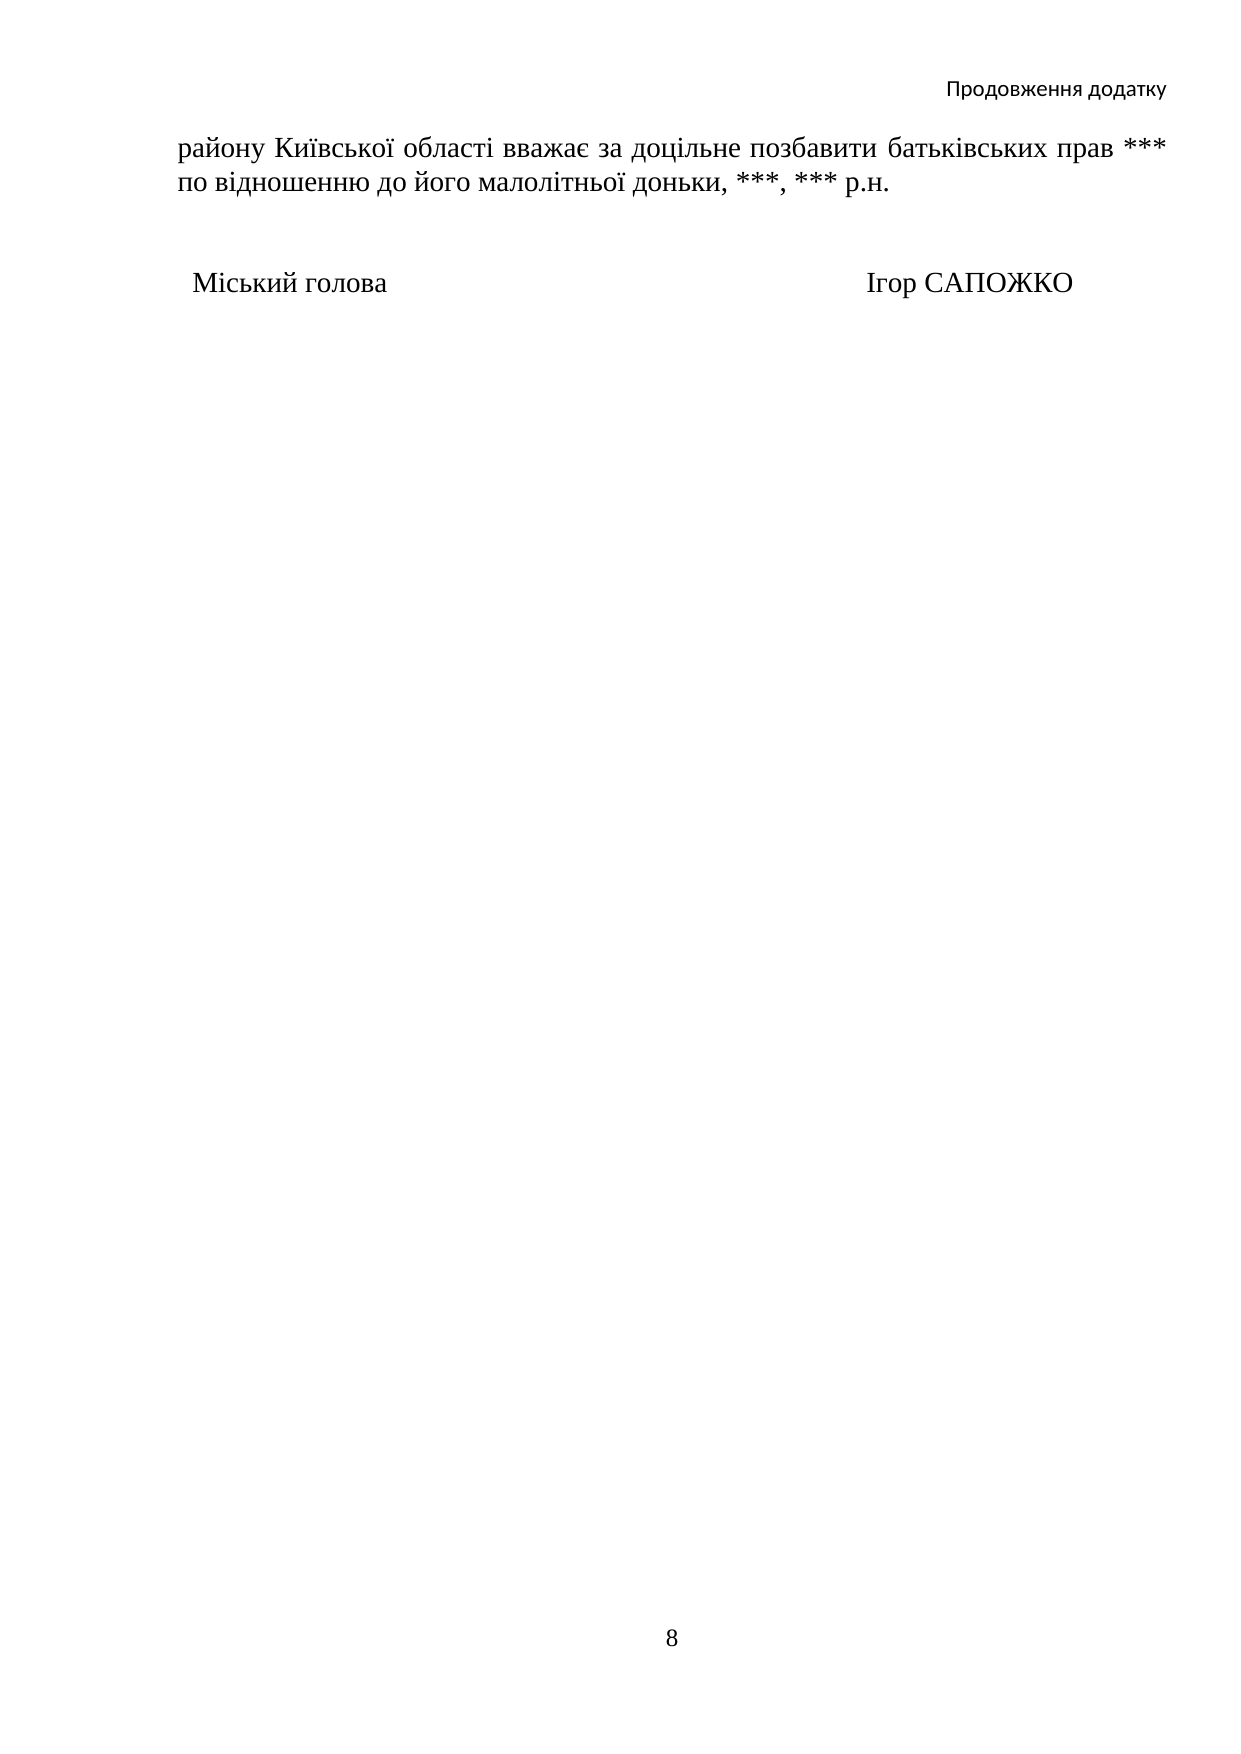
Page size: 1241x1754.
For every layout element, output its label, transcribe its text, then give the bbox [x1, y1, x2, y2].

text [177, 131, 1167, 198]
text Міський голова Ігор САПОЖКО [192, 265, 1167, 298]
